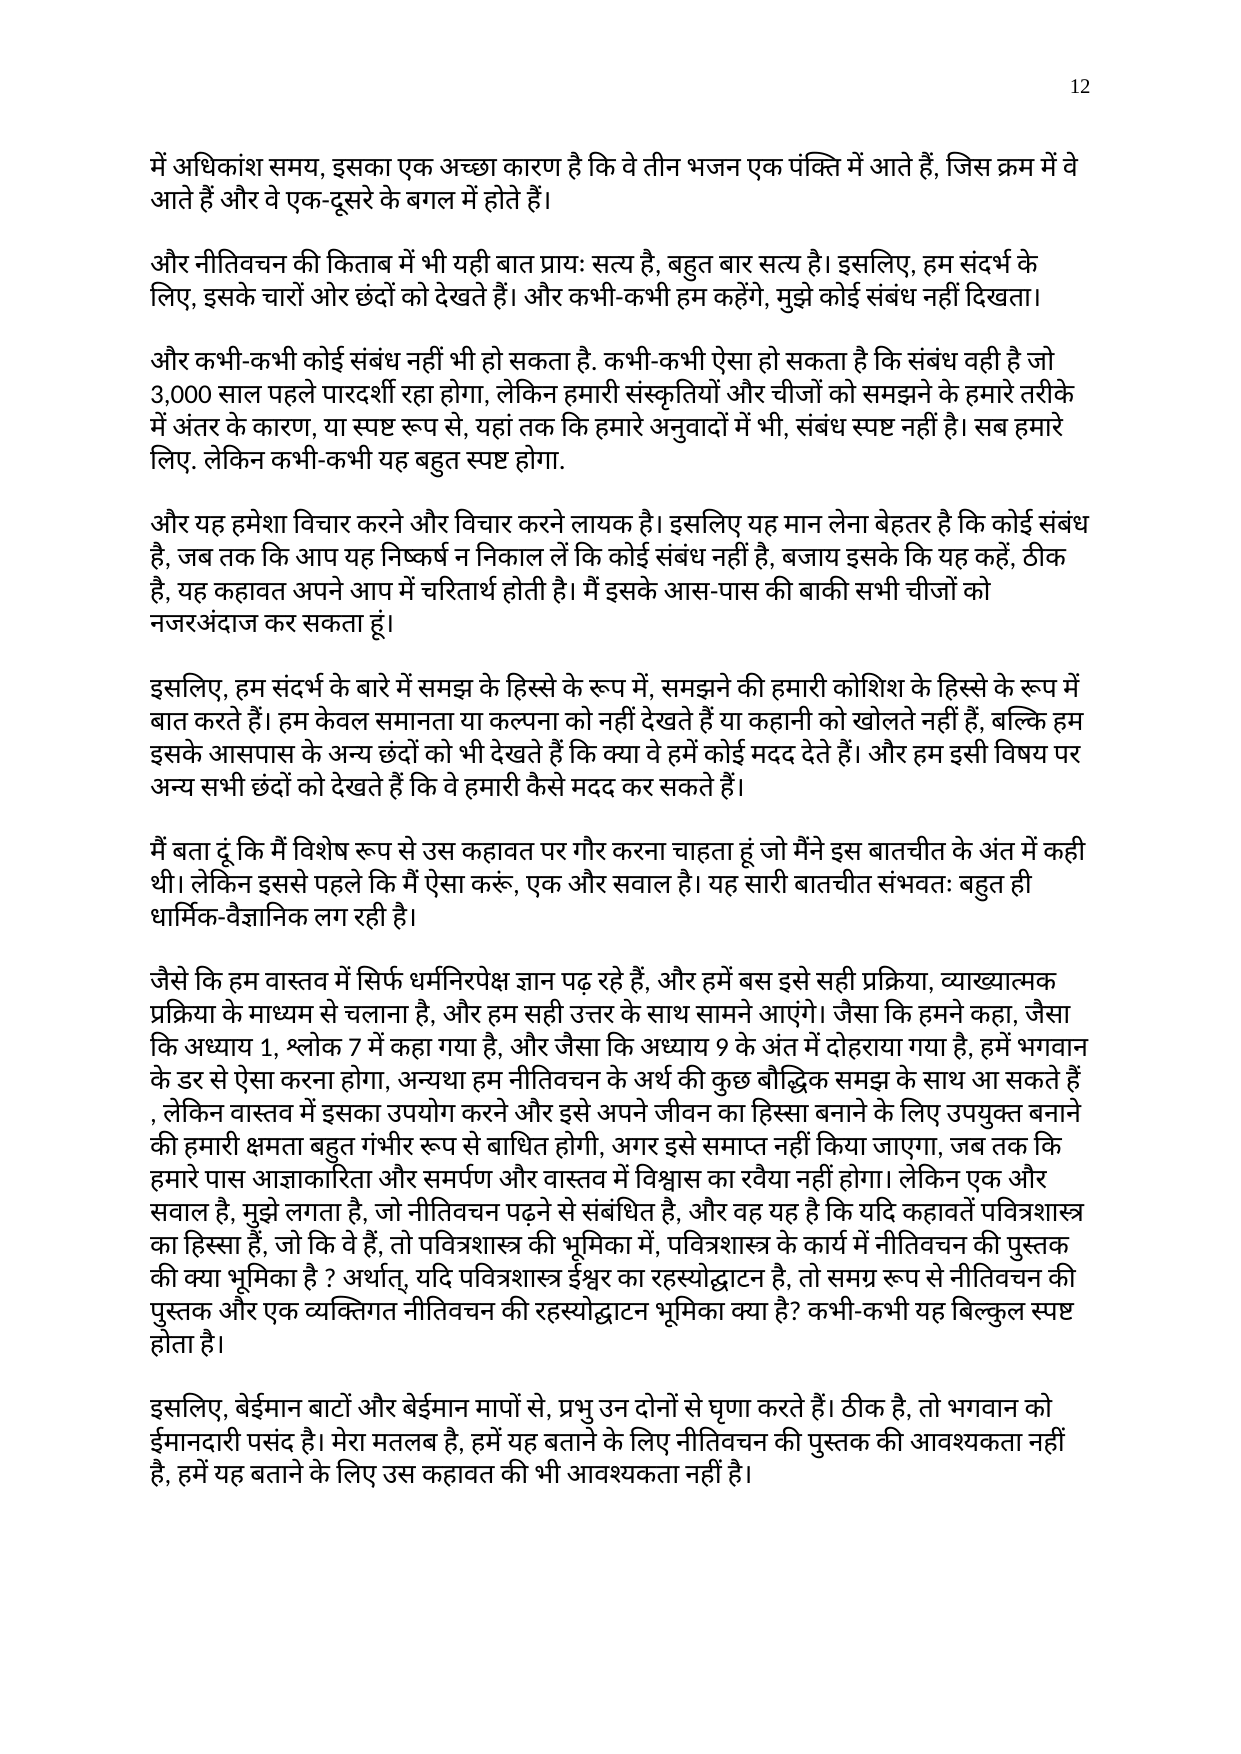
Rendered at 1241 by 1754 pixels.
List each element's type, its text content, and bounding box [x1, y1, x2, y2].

text और नीतिवचन की किताब में भी यही बात प्रायः सत्य है, बहुत बार सत्य है। इसलिए, हम संदर्भ के लिए, इसके चारों ओर छंदों को देखते हैं। और कभी-कभी हम कहेंगे, मुझे कोई संबंध नहीं दिखता। [150, 247, 1090, 313]
text और कभी-कभी कोई संबंध नहीं भी हो सकता है. कभी-कभी ऐसा हो सकता है कि संबंध वही है जो 3,000 साल पहले पारदर्शी रहा होगा, लेकिन हमारी संस्कृतियों और चीजों को समझने के हमारे तरीके में अंतर के कारण, या स्पष्ट रूप से, यहां तक कि हमारे अनुवादों में भी, संबंध स्पष्ट नहीं है। सब हमारे लिए. लेकिन कभी-कभी यह बहुत स्पष्ट होगा. [150, 344, 1090, 476]
text इसलिए, बेईमान बाटों और बेईमान मापों से, प्रभु उन दोनों से घृणा करते हैं। ठीक है, तो भगवान को ईमानदारी पसंद है। मेरा मतलब है, हमें यह बताने के लिए नीतिवचन की पुस्तक की आवश्यकता नहीं है, हमें यह बताने के लिए उस कहावत की भी आवश्यकता नहीं है। [150, 1392, 1090, 1491]
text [150, 150, 1090, 216]
text इसलिए, हम संदर्भ के बारे में समझ के हिस्से के रूप में, समझने की हमारी कोशिश के हिस्से के रूप में बात करते हैं। हम केवल समानता या कल्पना को नहीं देखते हैं या कहानी को खोलते नहीं हैं, बल्कि हम इसके आसपास के अन्य छंदों को भी देखते हैं कि क्या वे हमें कोई मदद देते हैं। और हम इसी विषय पर अन्य सभी छंदों को देखते हैं कि वे हमारी कैसे मदद कर सकते हैं। [150, 671, 1090, 803]
text मैं बता दूं कि मैं विशेष रूप से उस कहावत पर गौर करना चाहता हूं जो मैंने इस बातचीत के अंत में कही थी। लेकिन इससे पहले कि मैं ऐसा करूं, एक और सवाल है। यह सारी बातचीत संभवतः बहुत ही धार्मिक-वैज्ञानिक लग रही है। [150, 834, 1090, 933]
text और यह हमेशा विचार करने और विचार करने लायक है। इसलिए यह मान लेना बेहतर है कि कोई संबंध है, जब तक कि आप यह निष्कर्ष न निकाल लें कि कोई संबंध नहीं है, बजाय इसके कि यह कहें, ठीक है, यह कहावत अपने आप में चरितार्थ होती है। मैं इसके आस-पास की बाकी सभी चीजों को नजरअंदाज कर सकता हूं। [150, 508, 1090, 640]
text जैसे कि हम वास्तव में सिर्फ धर्मनिरपेक्ष ज्ञान पढ़ रहे हैं, और हमें बस इसे सही प्रक्रिया, व्याख्यात्मक प्रक्रिया के माध्यम से चलाना है, और हम सही उत्तर के साथ सामने आएंगे। जैसा कि हमने कहा, जैसा कि अध्याय 1, श्लोक 7 में कहा गया है, और जैसा कि अध्याय 9 के अंत में दोहराया गया है, हमें भगवान के डर से ऐसा करना होगा, अन्यथा हम नीतिवचन के अर्थ की कुछ बौद्धिक समझ के साथ आ सकते हैं , लेकिन वास्तव में इसका उपयोग करने और इसे अपने जीवन का हिस्सा बनाने के लिए उपयुक्त बनाने की हमारी क्षमता बहुत गंभीर रूप से बाधित होगी, अगर इसे समाप्त नहीं किया जाएगा, जब तक कि हमारे पास आज्ञाकारिता और समर्पण और वास्तव में विश्वास का रवैया नहीं होगा। लेकिन एक और सवाल है, मुझे लगता है, जो नीतिवचन पढ़ने से संबंधित है, और वह यह है कि यदि कहावतें पवित्रशास्त्र का हिस्सा हैं, जो कि वे हैं, तो पवित्रशास्त्र की भूमिका में, पवित्रशास्त्र के कार्य में नीतिवचन की पुस्तक की क्या भूमिका है ? अर्थात्, यदि पवित्रशास्त्र ईश्वर का रहस्योद्घाटन है, तो समग्र रूप से नीतिवचन की पुस्तक और एक व्यक्तिगत नीतिवचन की रहस्योद्घाटन भूमिका क्या है? कभी-कभी यह बिल्कुल स्पष्ट होता है। [150, 964, 1090, 1361]
